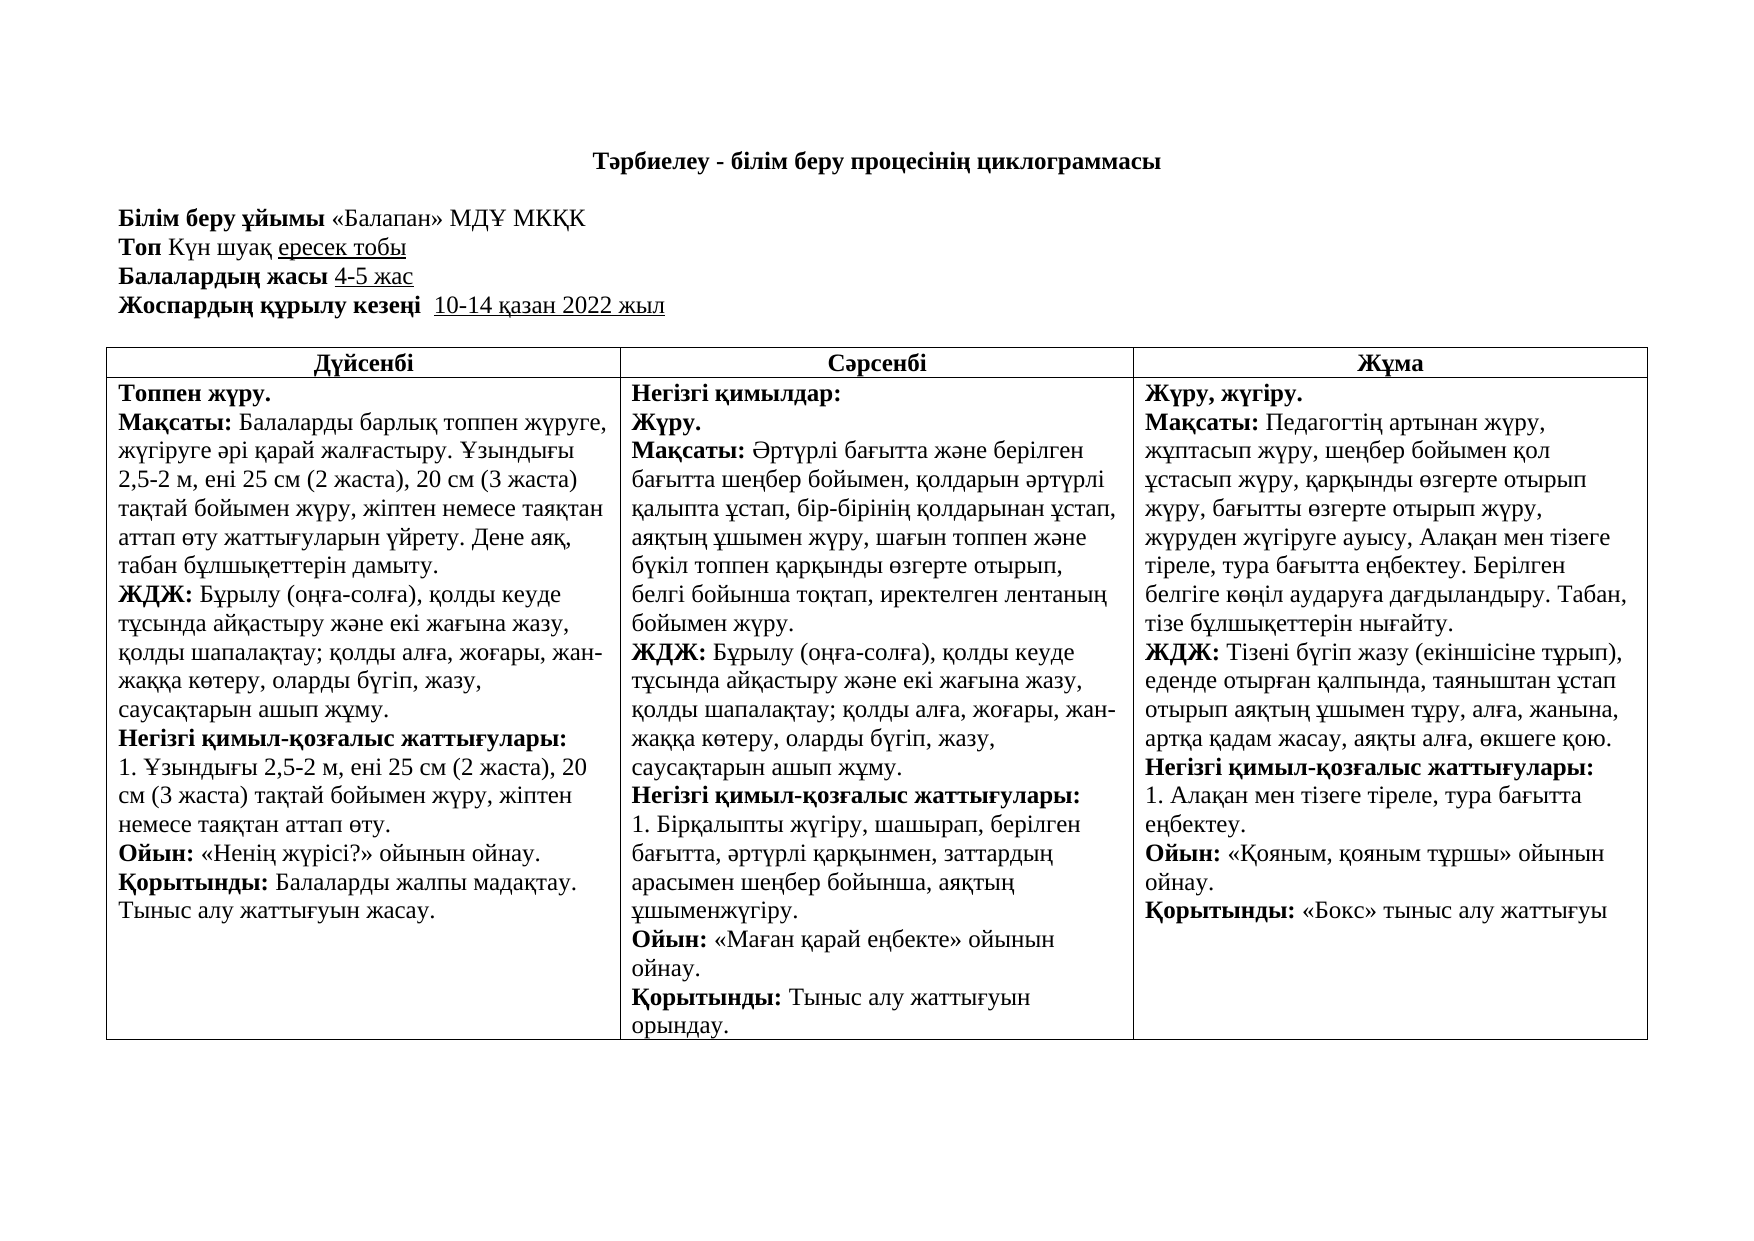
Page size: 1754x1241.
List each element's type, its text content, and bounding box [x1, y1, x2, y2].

table_header Сәрсенбі [621, 348, 1133, 377]
table_header Жұма [1134, 348, 1647, 377]
text Тәрбиелеу - білім беру процесінің циклограммасы [118, 146, 1636, 175]
table_cell Жүру, жүгіру. Мақсаты: Педагогтің артынан жүру, жұптасып жүру, шеңбер бойымен қол ұстасып жүру, қарқынды өзгерте отырып жүру, бағытты өзгерте отырып жүру, жүруден жүгіруге ауысу, Алақан мен тізеге тіреле, тура бағытта еңбектеу. Берілген белгіге көңіл аударуға дағдыландыру. Табан, тізе бұлшықеттерін нығайту. ЖДЖ: Тізені бүгіп жазу (екіншісіне тұрып), еденде отырған қалпында, таяныштан ұстап отырып аяқтың ұшымен тұру, алға, жанына, артқа қадам жасау, аяқты алға, өкшеге қою. Негізгі қимыл-қозғалыс жаттығулары: 1. Алақан мен тізеге тіреле, тура бағытта еңбектеу. Ойын: «Қояным, қояным тұршы» ойынын ойнау. Қорытынды: «Бокс» тыныс алу жаттығуы [1134, 378, 1647, 1039]
text Балалардың жасы 4-5 жас [118, 261, 1636, 290]
text Жоспардың құрылу кезеңі 10-14 қазан 2022 жыл [118, 290, 1636, 318]
table_cell Негізгі қимылдар: Жүру. Мақсаты: Әртүрлі бағытта және берілген бағытта шеңбер бойымен, қолдарын әртүрлі қалыпта ұстап, бір-бірінің қолдарынан ұстап, аяқтың ұшымен жүру, шағын топпен және бүкіл топпен қарқынды өзгерте отырып, белгі бойынша тоқтап, иректелген лентаның бойымен жүру. ЖДЖ: Бұрылу (оңға-солға), қолды кеуде тұсында айқастыру және екі жағына жазу, қолды шапалақтау; қолды алға, жоғары, жан-жаққа көтеру, оларды бүгіп, жазу, саусақтарын ашып жұму. Негізгі қимыл-қозғалыс жаттығулары: 1. Бірқалыпты жүгіру, шашырап, берілген бағытта, әртүрлі қарқынмен, заттардың арасымен шеңбер бойынша, аяқтың ұшыменжүгіру. Ойын: «Маған қарай еңбекте» ойынын ойнау. Қорытынды: Тыныс алу жаттығуын орындау. [621, 378, 1133, 1039]
text Білім беру ұйымы «Балапан» МДҰ МКҚК [118, 203, 1636, 232]
table_cell Топпен жүру. Мақсаты: Балаларды барлық топпен жүруге, жүгіруге әрі қарай жалғастыру. Ұзындығы 2,5-2 м, ені 25 см (2 жаста), 20 см (3 жаста) тақтай бойымен жүру, жіптен немесе таяқтан аттап өту жаттығуларын үйрету. Дене аяқ, табан бұлшықеттерін дамыту. ЖДЖ: Бұрылу (оңға-солға), қолды кеуде тұсында айқастыру және екі жағына жазу, қолды шапалақтау; қолды алға, жоғары, жан-жаққа көтеру, оларды бүгіп, жазу, саусақтарын ашып жұму. Негізгі қимыл-қозғалыс жаттығулары: 1. Ұзындығы 2,5-2 м, ені 25 см (2 жаста), 20 см (3 жаста) тақтай бойымен жүру, жіптен немесе таяқтан аттап өту. Ойын: «Ненің жүрісі?» ойынын ойнау. Қорытынды: Балаларды жалпы мадақтау. Тыныс алу жаттығуын жасау. [107, 378, 620, 1039]
table_header Дүйсенбі [107, 348, 620, 377]
text Топ Күн шуақ ересек тобы [118, 232, 1636, 261]
